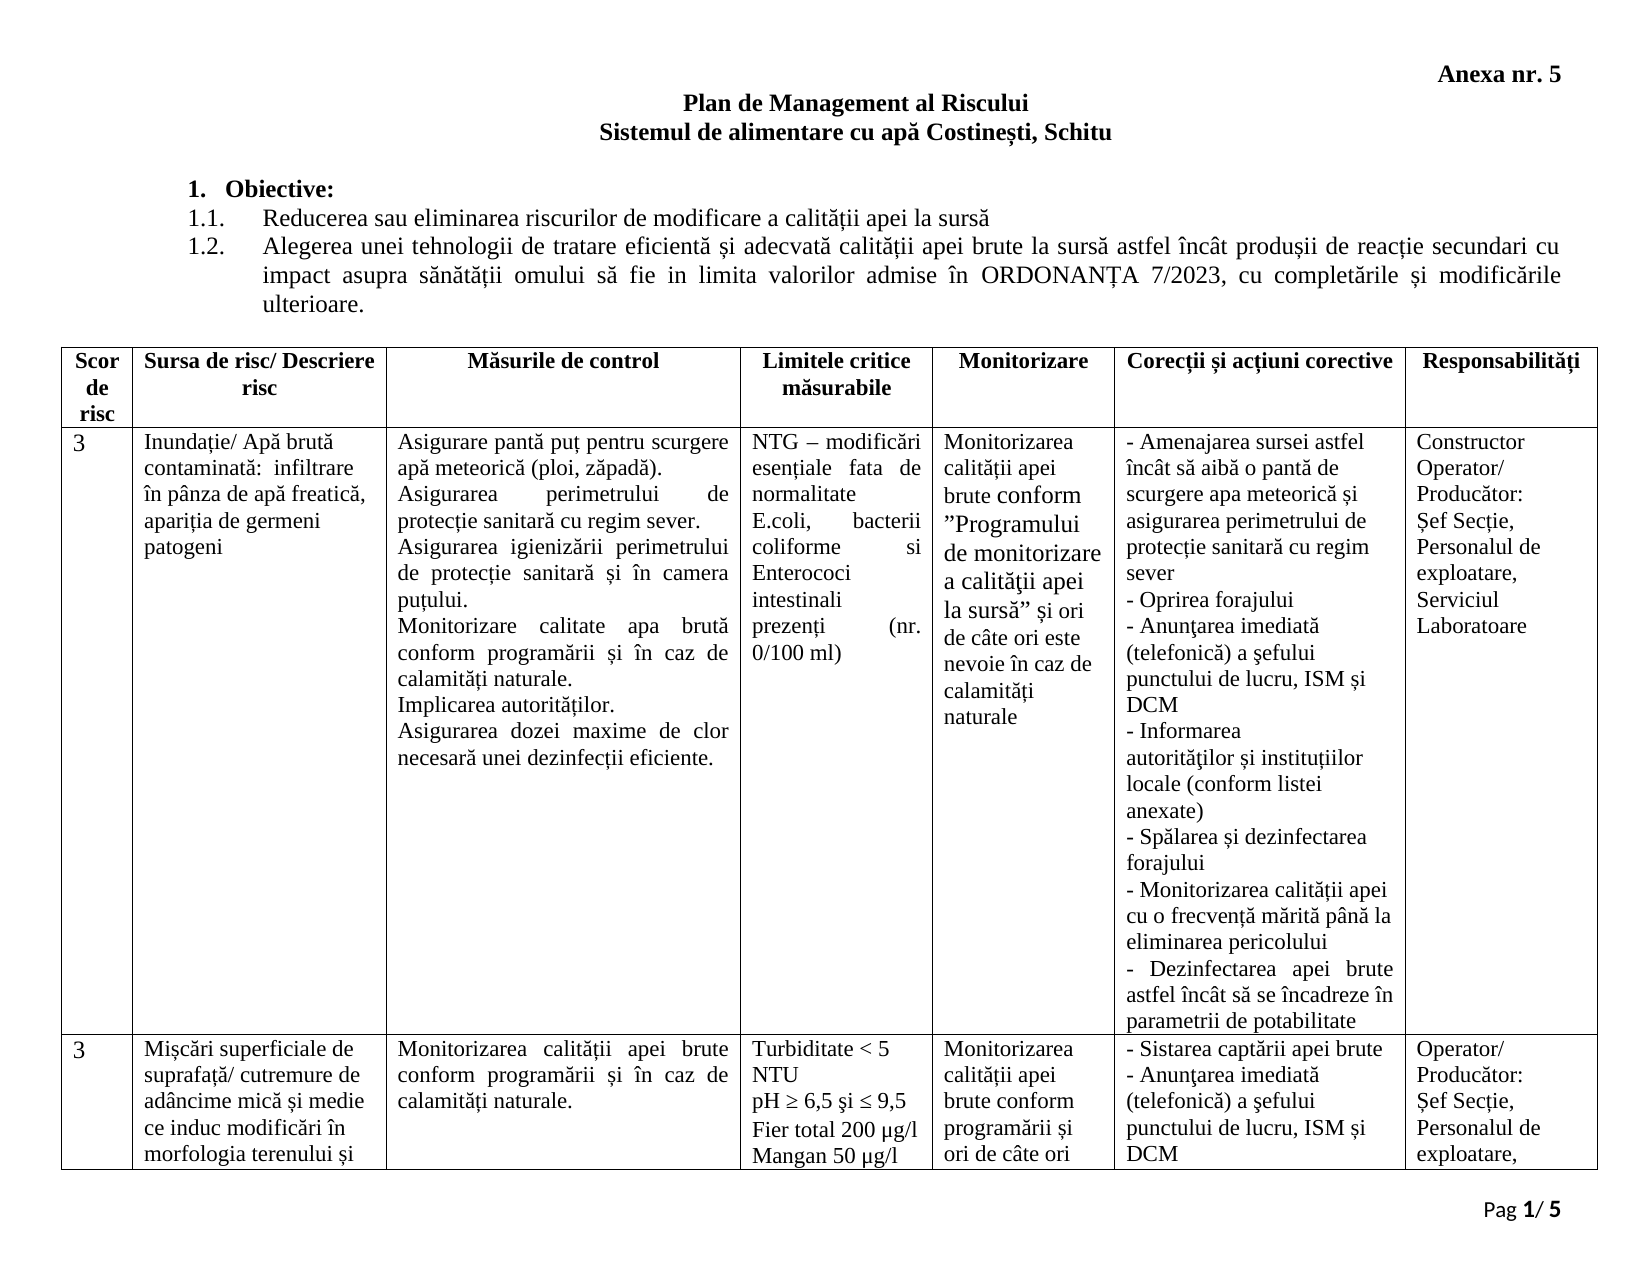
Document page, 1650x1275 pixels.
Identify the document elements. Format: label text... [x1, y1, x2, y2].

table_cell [1406, 1035, 1597, 1169]
table_header Limitele critice măsurabile [741, 348, 932, 427]
table_cell 3 [62, 428, 132, 1034]
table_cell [387, 1035, 740, 1169]
list Obiective: [187, 174, 1561, 203]
table_header Monitorizare [933, 348, 1114, 427]
table_cell - Amenajarea sursei astfel încât să aibă o pantă de scurgere apa meteorică și asigurarea perimetrului de protecție sanitară cu regim sever - Oprirea forajului - Anunţarea imediată (telefonică) a şefului punctului de lucru, ISM și DCM - Informarea autorităţilor și instituțiilor locale (conform listei anexate) - Spălarea și dezinfectarea forajului - Monitorizarea calității apei cu o frecvență mărită până la eliminarea pericolului - Dezinfectarea apei brute astfel încât să se încadreze în parametrii de potabilitate [1115, 428, 1405, 1034]
list Alegerea unei tehnologii de tratare eficientă și adecvată calității apei brute la sursă astfel încât produșii de reacție secundari cu impact asupra sănătății omului să fie in limita valorilor admise în ORDONANȚA 7/2023, cu completările și modificările ulterioare. [187, 232, 1561, 318]
table_header Măsurile de control [387, 348, 740, 427]
table_cell NTG – modificări esențiale fata de normalitate E.coli, bacterii coliforme si Enterococi intestinali prezenți (nr. 0/100 ml) [741, 428, 932, 1034]
list Reducerea sau eliminarea riscurilor de modificare a calității apei la sursă [187, 203, 1561, 232]
text Plan de Management al Riscului [150, 88, 1561, 117]
table_cell Asigurare pantă puț pentru scurgere apă meteorică (ploi, zăpadă). Asigurarea perimetrului de protecție sanitară cu regim sever. Asigurarea igienizării perimetrului de protecție sanitară și în camera puțului. Monitorizare calitate apa brută conform programării și în caz de calamități naturale. Implicarea autorităților. Asigurarea dozei maxime de clor necesară unei dezinfecții eficiente. [387, 428, 740, 1034]
table_header Corecții și acțiuni corective [1115, 348, 1405, 427]
table_cell Monitorizarea calității apei brute conform ”Programului de monitorizare a calităţii apei la sursă” și ori de câte ori este nevoie în caz de calamități naturale [933, 428, 1114, 1034]
table_header Sursa de risc/ Descriere risc [133, 348, 386, 427]
table_cell 3 [62, 1035, 132, 1169]
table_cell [133, 1035, 386, 1169]
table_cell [933, 1035, 1114, 1169]
table_header Scor de risc [62, 348, 132, 427]
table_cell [741, 1035, 932, 1169]
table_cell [1115, 1035, 1405, 1169]
text Sistemul de alimentare cu apă Costinești, Schitu [150, 117, 1561, 145]
table_cell Constructor Operator/ Producător: Șef Secție, Personalul de exploatare, Serviciul Laboratoare [1406, 428, 1597, 1034]
table_header Responsabilități [1406, 348, 1597, 427]
text Anexa nr. 5 [150, 59, 1561, 88]
table_cell Inundație/ Apă brută contaminată: infiltrare în pânza de apă freatică, apariția de germeni patogeni [133, 428, 386, 1034]
